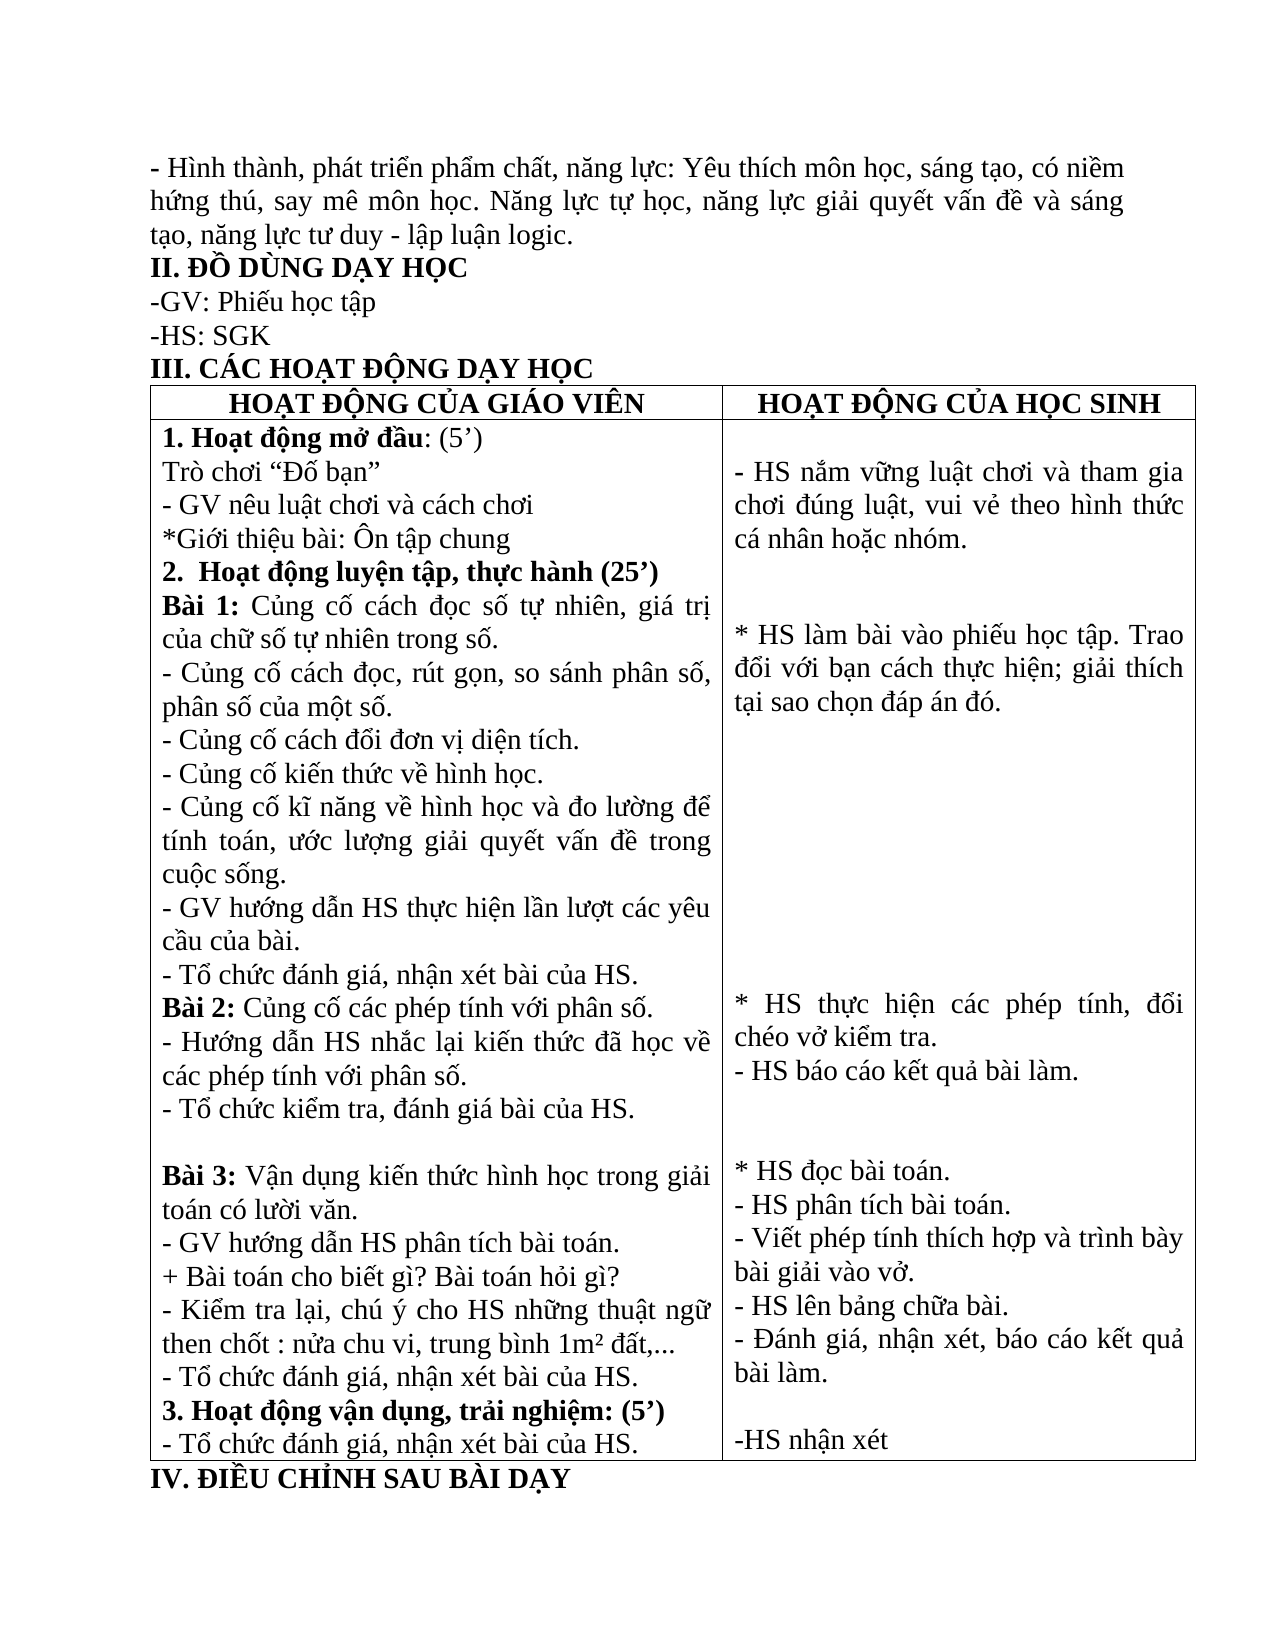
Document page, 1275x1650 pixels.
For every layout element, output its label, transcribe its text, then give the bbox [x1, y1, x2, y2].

table_header HOẠT ĐỘNG CỦA HỌC SINH [723, 386, 1195, 419]
text III. CÁC HOẠT ĐỘNG DẠY HỌC [150, 351, 1125, 385]
text - Hình thành, phát triển phẩm chất, năng lực: Yêu thích môn học, sáng tạo, có niềm hứng thú, say mê môn học. Năng lực tự học, năng lực giải quyết vấn đề và sáng tạo, năng lực tư duy - lập luận logic. [150, 150, 1125, 251]
text -HS: SGK [150, 318, 1125, 351]
text IV. ĐIỀU CHỈNH SAU BÀI DẠY [150, 1461, 1125, 1495]
text II. ĐỒ DÙNG DẠY HỌC [150, 251, 1125, 284]
table_cell - HS nắm vững luật chơi và tham gia chơi đúng luật, vui vẻ theo hình thức cá nhân hoặc nhóm. * HS làm bài vào phiếu học tập. Trao đổi với bạn cách thực hiện; giải thích tại sao chọn đáp án đó. * HS thực hiện các phép tính, đổi chéo vở kiểm tra. - HS báo cáo kết quả bài làm. * HS đọc bài toán. - HS phân tích bài toán. - Viết phép tính thích hợp và trình bày bài giải vào vở. - HS lên bảng chữa bài. - Đánh giá, nhận xét, báo cáo kết quả bài làm. -HS nhận xét [723, 420, 1195, 1460]
text -GV: Phiếu học tập [150, 284, 1125, 318]
table_header HOẠT ĐỘNG CỦA GIÁO VIÊN [151, 386, 722, 419]
table_cell 1. Hoạt động mở đầu: (5’) Trò chơi “Đố bạn” - GV nêu luật chơi và cách chơi *Giới thiệu bài: Ôn tập chung 2. Hoạt động luyện tập, thực hành (25’) Bài 1: Củng cố cách đọc số tự nhiên, giá trị của chữ số tự nhiên trong số. - Củng cố cách đọc, rút gọn, so sánh phân số, phân số của một số. - Củng cố cách đổi đơn vị diện tích. - Củng cố kiến thức về hình học. - Củng cố kĩ năng về hình học và đo lường để tính toán, ước lượng giải quyết vấn đề trong cuộc sống. - GV hướng dẫn HS thực hiện lần lượt các yêu cầu của bài. - Tổ chức đánh giá, nhận xét bài của HS. Bài 2: Củng cố các phép tính với phân số. - Hướng dẫn HS nhắc lại kiến thức đã học về các phép tính với phân số. - Tổ chức kiểm tra, đánh giá bài của HS. Bài 3: Vận dụng kiến thức hình học trong giải toán có lười văn. - GV hướng dẫn HS phân tích bài toán. + Bài toán cho biết gì? Bài toán hỏi gì? - Kiểm tra lại, chú ý cho HS những thuật ngữ then chốt : nửa chu vi, trung bình 1m² đất,... - Tổ chức đánh giá, nhận xét bài của HS. 3. Hoạt động vận dụng, trải nghiệm: (5’) - Tổ chức đánh giá, nhận xét bài của HS. [151, 420, 722, 1460]
